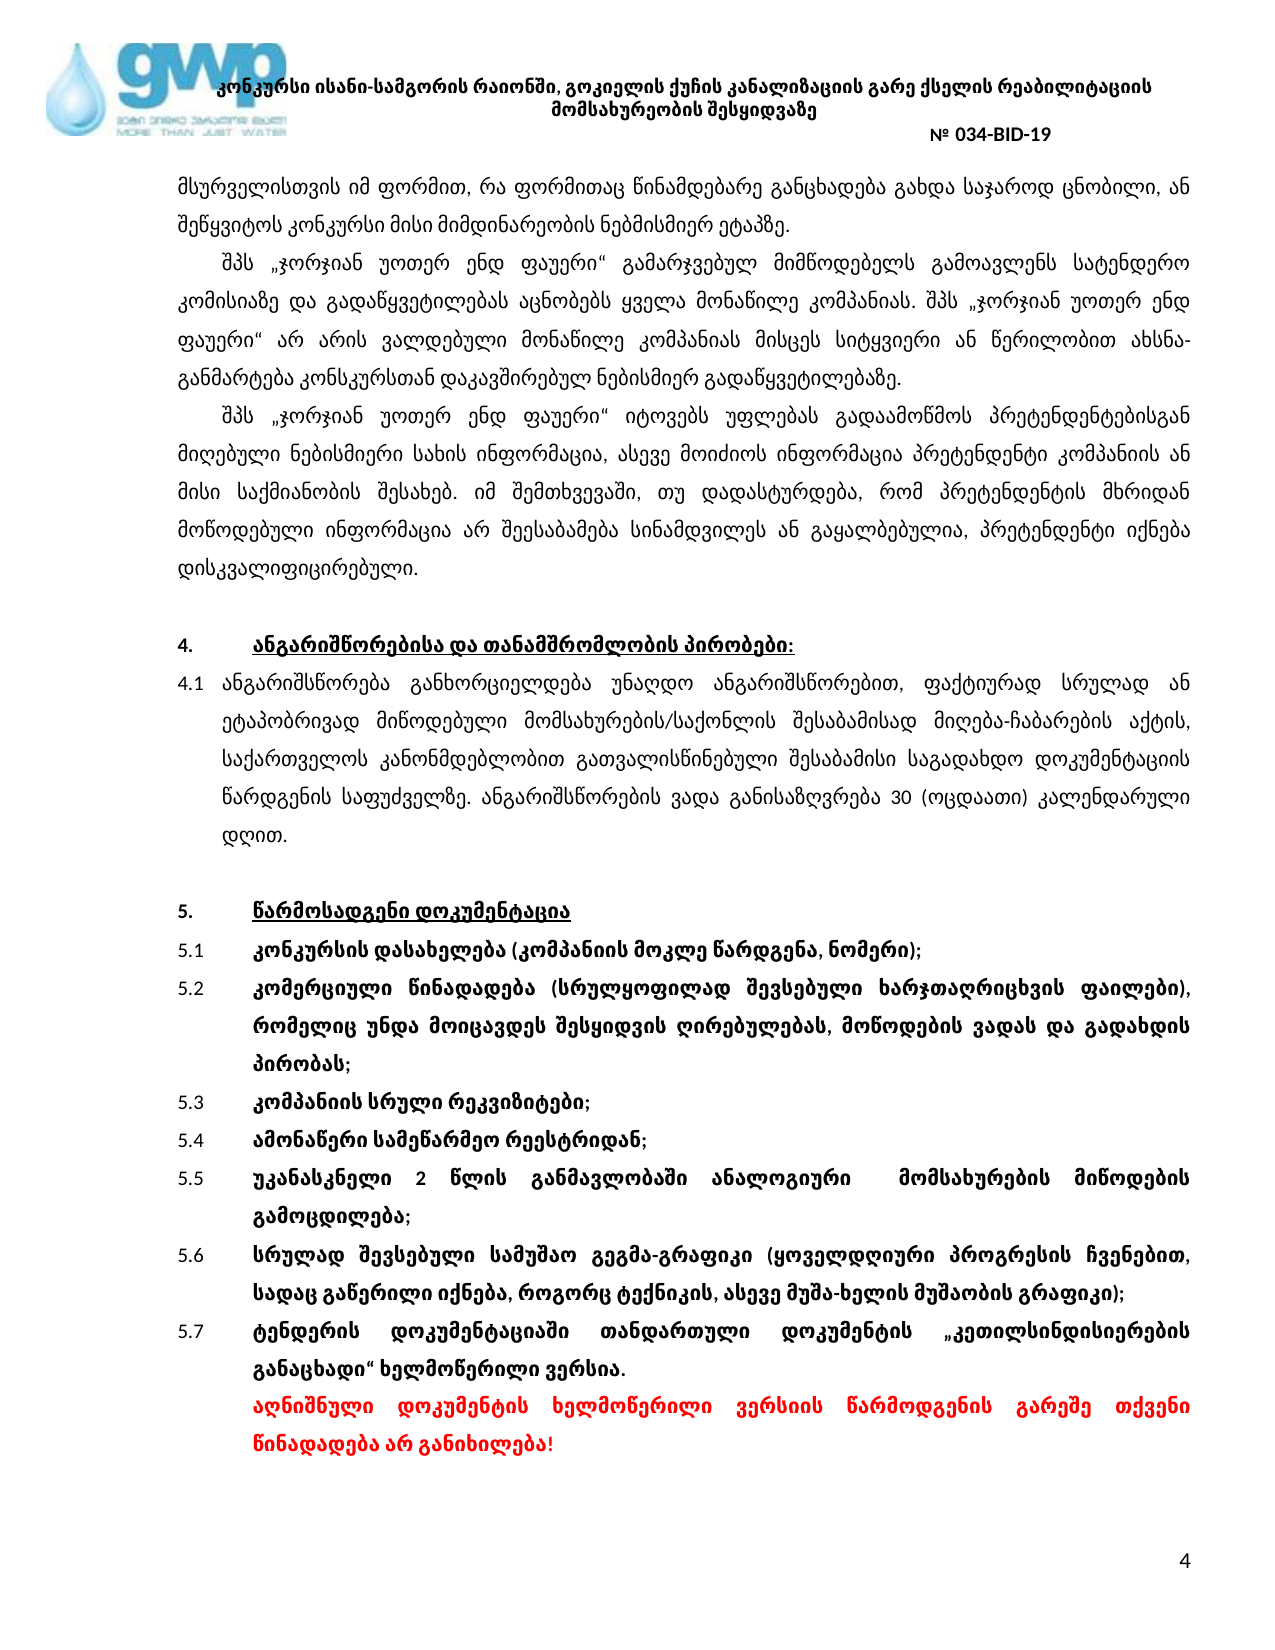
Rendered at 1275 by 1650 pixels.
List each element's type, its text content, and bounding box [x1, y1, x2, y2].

list წარმოსადგენი დოკუმენტაცია [177, 899, 1191, 924]
list კომპანიის სრული რეკვიზიტები; [177, 1089, 1191, 1115]
list შპს „ჯორჯიან უოთერ ენდ ფაუერი“ გამარჯვებულ მიმწოდებელს გამოავლენს სატენდერო კომისიაზე და გადაწყვეტილებას აცნობებს ყველა მონაწილე კომპანიას. შპს „ჯორჯიან უოთერ ენდ ფაუერი“ არ არის ვალდებული მონაწილე კომპანიას მისცეს სიტყვიერი ან წერილობით ახსნა-განმარტება კონსკურსთან დაკავშირებულ ნებისმიერ გადაწყვეტილებაზე. [177, 251, 1191, 390]
list ამონაწერი სამეწარმეო რეესტრიდან; [177, 1127, 1191, 1153]
list ანგარიშწორებისა და თანამშრომლობის პირობები: [177, 632, 1191, 657]
list სრულად შევსებული სამუშაო გეგმა-გრაფიკი (ყოველდღიური პროგრესის ჩვენებით, სადაც გაწერილი იქნება, როგორც ტექნიკის, ასევე მუშა-ხელის მუშაობის გრაფიკი); [177, 1242, 1191, 1305]
list უკანასკნელი 2 წლის განმავლობაში ანალოგიური მომსახურების მიწოდების გამოცდილება; [177, 1166, 1191, 1229]
list ტენდერის დოკუმენტაციაში თანდართული დოკუმენტის „კეთილსინდისიერების განაცხადი“ ხელმოწერილი ვერსია. [177, 1318, 1191, 1382]
list კომერციული წინადადება (სრულყოფილად შევსებული ხარჯთაღრიცხვის ფაილები), რომელიც უნდა მოიცავდეს შესყიდვის ღირებულებას, მოწოდების ვადას და გადახდის პირობას; [177, 975, 1191, 1077]
list კონკურსის დასახელება (კომპანიის მოკლე წარდგენა, ნომერი); [177, 937, 1191, 962]
list შპს „ჯორჯიან უოთერ ენდ ფაუერი“ იტოვებს უფლებას გადაამოწმოს პრეტენდენტებისგან მიღებული ნებისმიერი სახის ინფორმაცია, ასევე მოიძიოს ინფორმაცია პრეტენდენტი კომპანიის ან მისი საქმიანობის შესახებ. იმ შემთხვევაში, თუ დადასტურდება, რომ პრეტენდენტის მხრიდან მოწოდებული ინფორმაცია არ შეესაბამება სინამდვილეს ან გაყალბებულია, პრეტენდენტი იქნება დისკვალიფიცირებული. [177, 403, 1191, 581]
list ანგარიშსწორება განხორციელდება უნაღდო ანგარიშსწორებით, ფაქტიურად სრულად ან ეტაპობრივად მიწოდებული მომსახურების/საქონლის შესაბამისად მიღება-ჩაბარების აქტის, საქართველოს კანონმდებლობით გათვალისწინებული შესაბამისი საგადახდო დოკუმენტაციის წარდგენის საფუძველზე. ანგარიშსწორების ვადა განისაზღვრება 30 (ოცდაათი) კალენდარული დღით. [177, 670, 1191, 848]
list აღნიშნული დოკუმენტის ხელმოწერილი ვერსიის წარმოდგენის გარეშე თქვენი წინადადება არ განიხილება! [252, 1394, 1191, 1457]
picture [46, 43, 287, 136]
